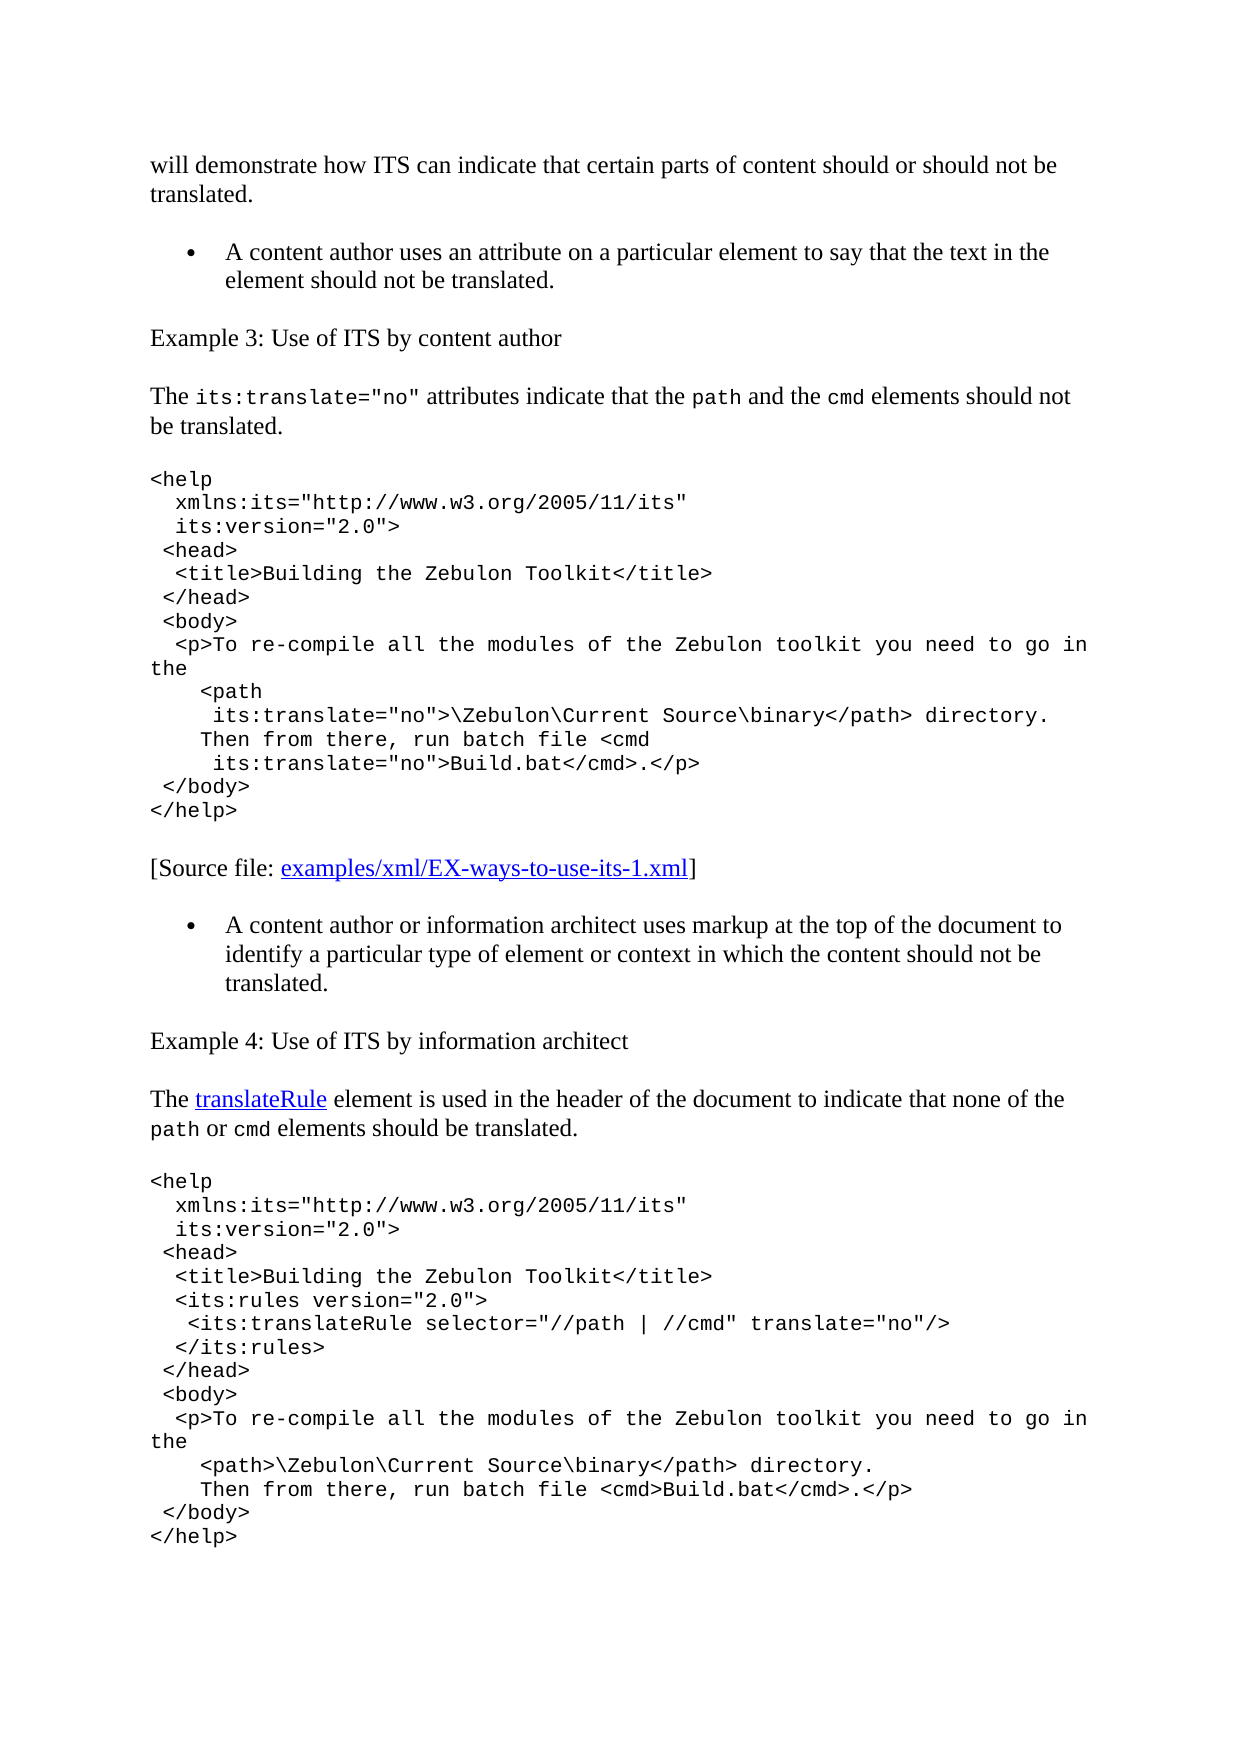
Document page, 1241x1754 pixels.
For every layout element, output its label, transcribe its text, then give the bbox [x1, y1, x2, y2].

text </body> [150, 776, 1090, 800]
text <p>To re-compile all the modules of the Zebulon toolkit you need to go in the [150, 634, 1090, 682]
text xmlns:its="http://www.w3.org/2005/11/its" [150, 492, 1090, 516]
text Example 4: Use of ITS by information architect [150, 1026, 1090, 1055]
text The its:translate="no" attributes indicate that the path and the cmd elements should not be translated. [150, 381, 1090, 439]
text The translateRule element is used in the header of the document to indicate that none of the path or cmd elements should be translated. [150, 1084, 1090, 1142]
text <help [150, 1171, 1090, 1195]
text </help> [150, 800, 1090, 823]
text its:translate="no">Build.bat</cmd>.</p> [150, 752, 1090, 776]
text </head> [150, 587, 1090, 611]
text <head> [150, 540, 1090, 563]
text <help [150, 469, 1090, 492]
text <path>\Zebulon\Current Source\binary</path> directory. [150, 1455, 1090, 1479]
text <its:rules version="2.0"> [150, 1289, 1090, 1313]
text <head> [150, 1242, 1090, 1266]
list A content author uses an attribute on a particular element to say that the text in the element should not be translated. [187, 237, 1090, 294]
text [150, 150, 1090, 207]
list A content author or information architect uses markup at the top of the document to identify a particular type of element or context in which the content should not be translated. [187, 911, 1090, 997]
text <title>Building the Zebulon Toolkit</title> [150, 1266, 1090, 1289]
text </body> [150, 1502, 1090, 1526]
text </help> [150, 1526, 1090, 1550]
text Then from there, run batch file <cmd>Build.bat</cmd>.</p> [150, 1479, 1090, 1502]
text </its:rules> [150, 1337, 1090, 1361]
text <body> [150, 1384, 1090, 1408]
text its:translate="no">\Zebulon\Current Source\binary</path> directory. [150, 705, 1090, 729]
text <title>Building the Zebulon Toolkit</title> [150, 563, 1090, 587]
text xmlns:its="http://www.w3.org/2005/11/its" [150, 1195, 1090, 1219]
text [Source file: examples/xml/EX-ways-to-use-its-1.xml] [150, 853, 1090, 881]
text <body> [150, 611, 1090, 634]
text <its:translateRule selector="//path | //cmd" translate="no"/> [150, 1313, 1090, 1337]
text its:version="2.0"> [150, 516, 1090, 540]
text <path [150, 682, 1090, 705]
text Then from there, run batch file <cmd [150, 729, 1090, 752]
text its:version="2.0"> [150, 1219, 1090, 1242]
text Example 3: Use of ITS by content author [150, 323, 1090, 352]
text <p>To re-compile all the modules of the Zebulon toolkit you need to go in the [150, 1408, 1090, 1455]
text </head> [150, 1361, 1090, 1384]
